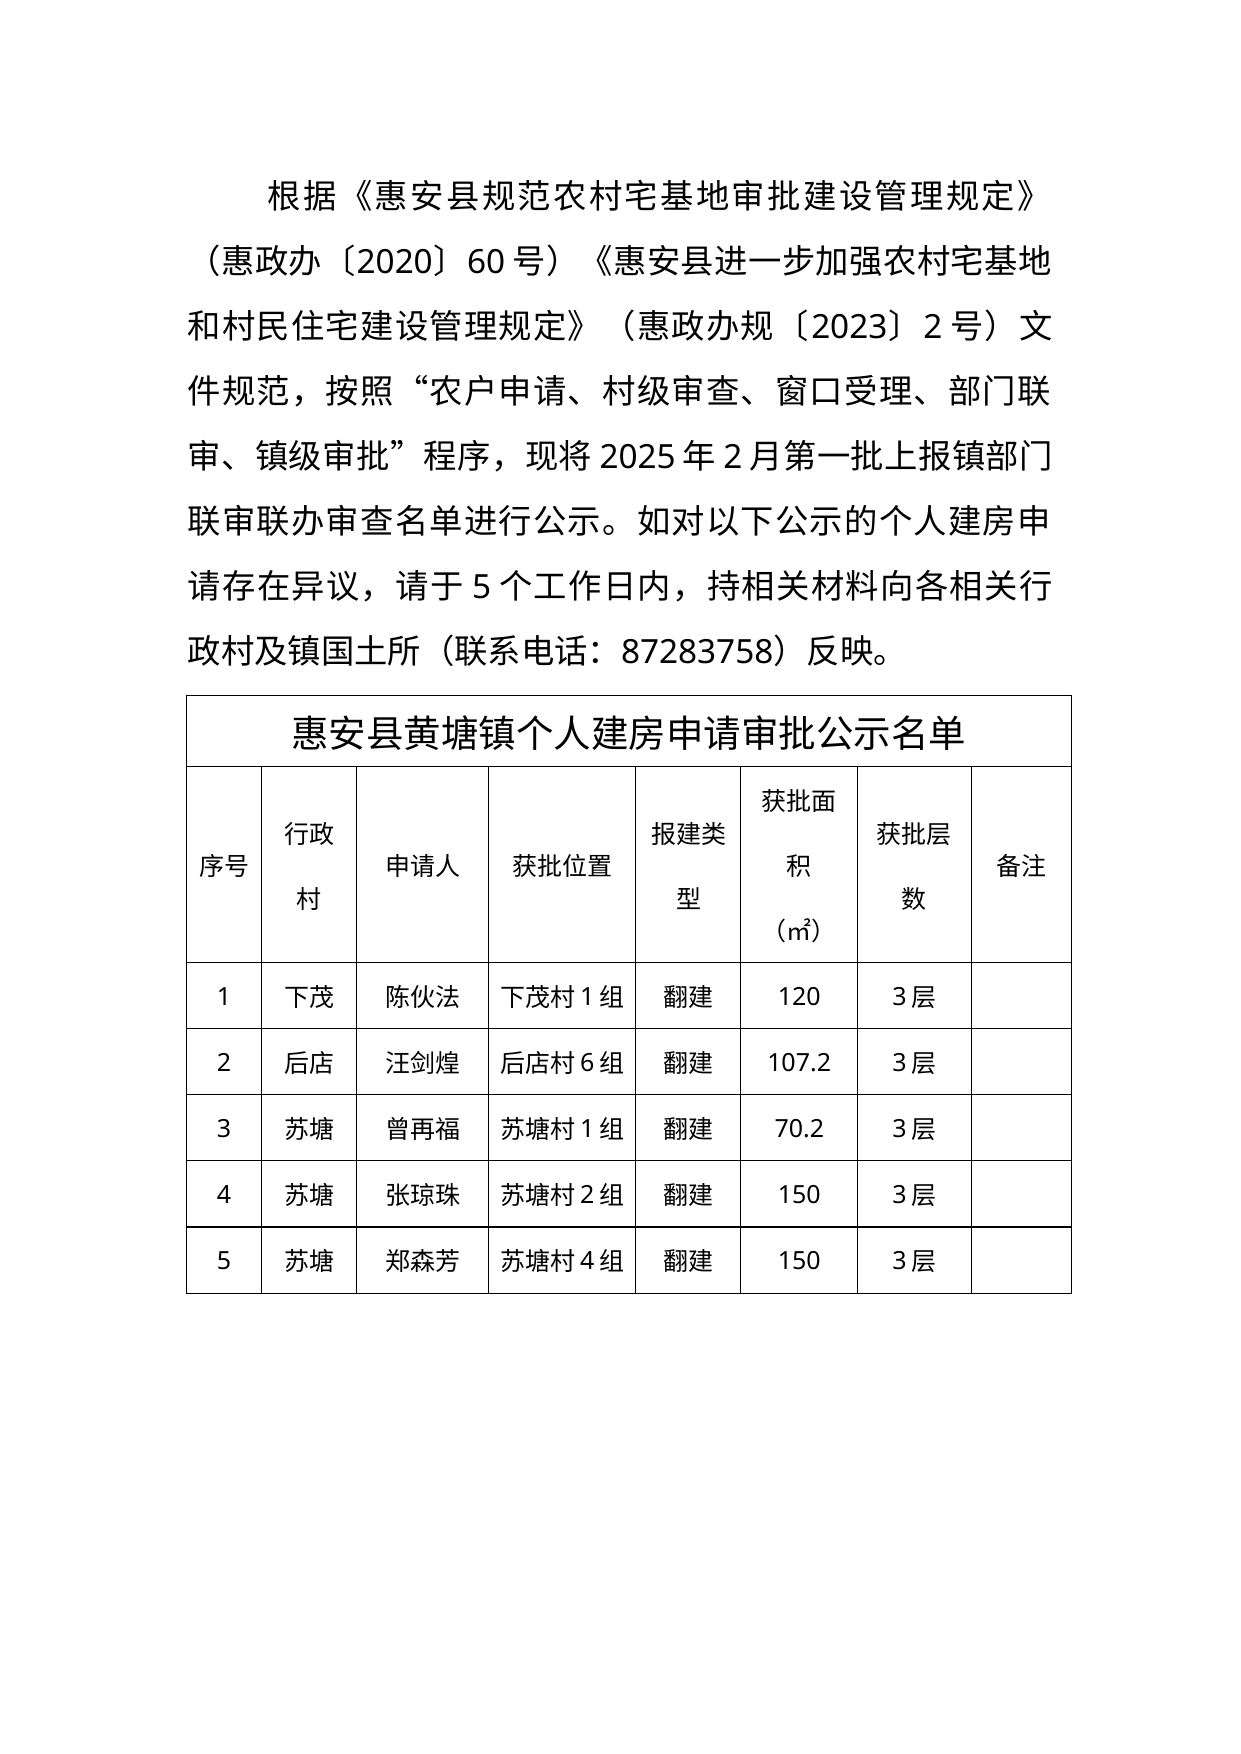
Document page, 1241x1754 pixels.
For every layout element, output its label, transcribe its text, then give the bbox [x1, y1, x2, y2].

table_cell [972, 1161, 1071, 1226]
table_cell 翻建 [636, 1161, 740, 1226]
table_cell 107.2 [741, 1029, 857, 1094]
table_cell 5 [187, 1228, 261, 1292]
table_cell 3层 [858, 963, 971, 1028]
table_cell 翻建 [636, 1228, 740, 1292]
table_cell 苏塘 [262, 1228, 356, 1292]
table_cell 4 [187, 1161, 261, 1226]
table_cell 曾再福 [357, 1095, 488, 1160]
table_cell 3 [187, 1095, 261, 1160]
table_cell 后店 [262, 1029, 356, 1094]
table_cell [972, 963, 1071, 1028]
table_cell 申请人 [357, 767, 488, 962]
table_cell 翻建 [636, 963, 740, 1028]
table_cell 获批层数 [858, 767, 971, 962]
table_cell [972, 1228, 1071, 1292]
table_cell 郑森芳 [357, 1228, 488, 1292]
table_cell 翻建 [636, 1095, 740, 1160]
table_cell 苏塘村2组 [489, 1161, 635, 1226]
table_header 惠安县黄塘镇个人建房申请审批公示名单 [187, 696, 1071, 766]
table_cell 3层 [858, 1228, 971, 1292]
table_cell 70.2 [741, 1095, 857, 1160]
table_cell 备注 [972, 767, 1071, 962]
table_cell 1 [187, 963, 261, 1028]
table_cell 苏塘村4组 [489, 1228, 635, 1292]
table_cell 3层 [858, 1161, 971, 1226]
table_cell 翻建 [636, 1029, 740, 1094]
table_cell 苏塘村1组 [489, 1095, 635, 1160]
table_cell [972, 1095, 1071, 1160]
table_cell 获批面积（㎡） [741, 767, 857, 962]
table_cell 行政村 [262, 767, 356, 962]
table_cell 150 [741, 1228, 857, 1292]
table_cell 张琼珠 [357, 1161, 488, 1226]
table_cell 3层 [858, 1095, 971, 1160]
table_cell 汪剑煌 [357, 1029, 488, 1094]
table_cell 获批位置 [489, 767, 635, 962]
table_cell 序号 [187, 767, 261, 962]
table_cell 陈伙法 [357, 963, 488, 1028]
table_cell 苏塘 [262, 1095, 356, 1160]
table_cell 120 [741, 963, 857, 1028]
text 根据《惠安县规范农村宅基地审批建设管理规定》（惠政办〔2020〕60号）《惠安县进一步加强农村宅基地和村民住宅建设管理规定》（惠政办规〔2023〕2号）文件规范，按照“农户申请、村级审查、窗口受理、部门联审、镇级审批”程序，现将2025年2月第一批上报镇部门联审联办审查名单进行公示。如对以下公示的个人建房申请存在异议，请于5个工作日内，持相关材料向各相关行政村及镇国土所（联系电话：87283758）反映。 [187, 162, 1053, 682]
table_cell 3层 [858, 1029, 971, 1094]
table_cell 下茂 [262, 963, 356, 1028]
table_cell 2 [187, 1029, 261, 1094]
table_cell 下茂村1组 [489, 963, 635, 1028]
table_cell 150 [741, 1161, 857, 1226]
table_cell 报建类型 [636, 767, 740, 962]
table_cell [972, 1029, 1071, 1094]
table_cell 苏塘 [262, 1161, 356, 1226]
table_cell 后店村6组 [489, 1029, 635, 1094]
